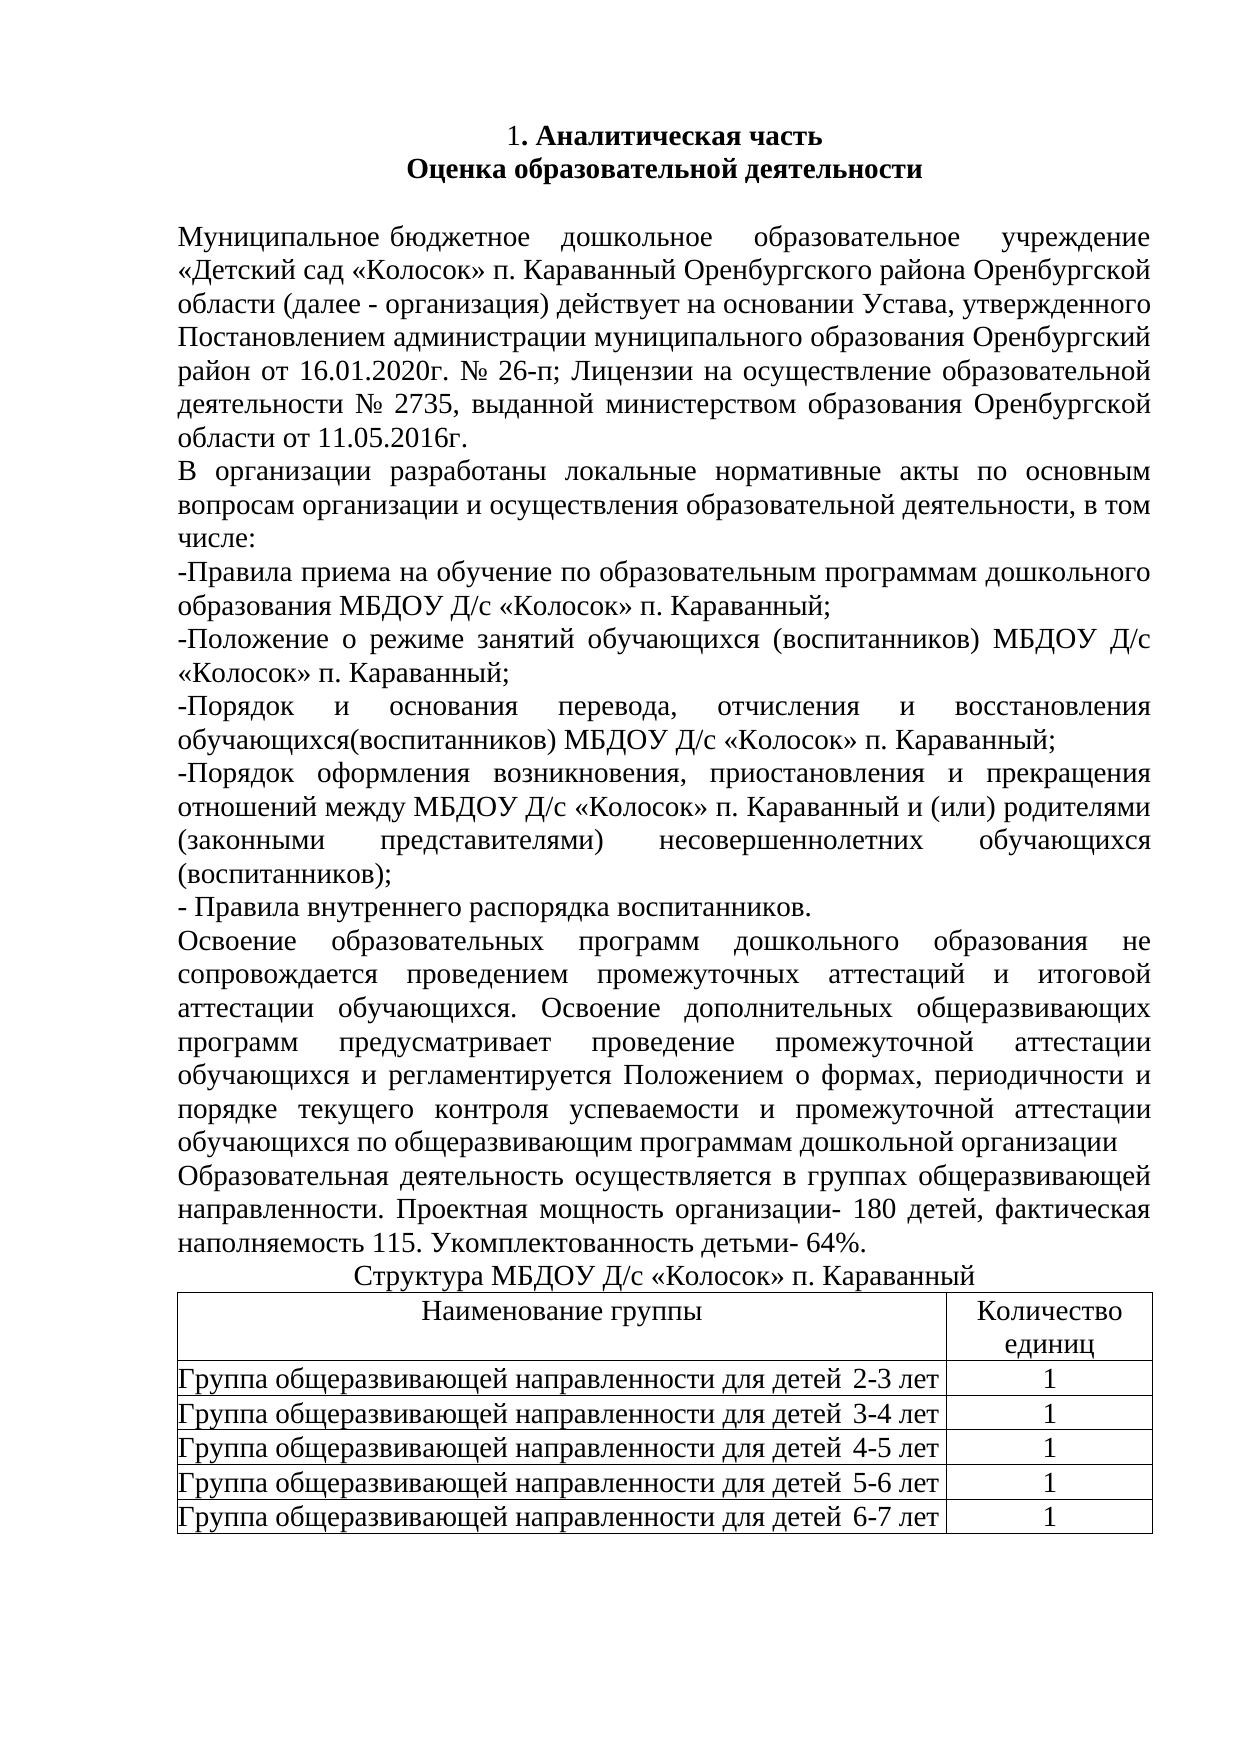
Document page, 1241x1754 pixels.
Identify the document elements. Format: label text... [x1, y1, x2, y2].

text - Правила внутреннего распорядка воспитанников. [177, 889, 1152, 923]
text Освоение образовательных программ дошкольного образования не сопровождается проведением промежуточных аттестаций и итоговой аттестации обучающихся. Освоение дополнительных общеразвивающих программ предусматривает проведение промежуточной аттестации обучающихся и регламентируется Положением о формах, периодичности и порядке текущего контроля успеваемости и промежуточной аттестации обучающихся по общеразвивающим программам дошкольной организации [177, 923, 1152, 1158]
text -Положение о режиме занятий обучающихся (воспитанников) МБДОУ Д/с «Колосок» п. Караванный; [177, 621, 1152, 688]
table_cell Группа общеразвивающей направленности для детей 5-6 лет [178, 1465, 946, 1498]
table_cell 1 [947, 1396, 1152, 1429]
table_cell Группа общеразвивающей направленности для детей 4-5 лет [178, 1430, 946, 1464]
text Образовательная деятельность осуществляется в группах общеразвивающей направленности. Проектная мощность организации- 180 детей, фактическая наполняемость 115. Укомплектованность детьми- 64%. [177, 1158, 1152, 1258]
table_cell 1 [947, 1361, 1152, 1395]
text 1. Аналитическая часть [177, 118, 1152, 152]
table_cell 1 [947, 1465, 1152, 1498]
table_cell Группа общеразвивающей направленности для детей 3-4 лет [178, 1396, 946, 1429]
table_cell 1 [947, 1430, 1152, 1464]
table_header Наименование группы [178, 1293, 946, 1360]
text -Порядок и основания перевода, отчисления и восстановления обучающихся(воспитанников) МБДОУ Д/с «Колосок» п. Караванный; [177, 688, 1152, 755]
text -Правила приема на обучение по образовательным программам дошкольного образования МБДОУ Д/с «Колосок» п. Караванный; [177, 554, 1152, 621]
table_header Количество единиц [947, 1293, 1152, 1360]
text -Порядок оформления возникновения, приостановления и прекращения отношений между МБДОУ Д/с «Колосок» п. Караванный и (или) родителями (законными представителями) несовершеннолетних обучающихся (воспитанников); [177, 755, 1152, 889]
table_cell Группа общеразвивающей направленности для детей 6-7 лет [178, 1500, 946, 1533]
text Оценка образовательной деятельности [177, 152, 1152, 185]
table_cell 1 [947, 1500, 1152, 1533]
text Муниципальное бюджетное дошкольное образовательное учреждение «Детский сад «Колосок» п. Караванный Оренбургского района Оренбургской области (далее - организация) действует на основании Устава, утвержденного Постановлением администрации муниципального образования Оренбургский район от 16.01.2020г. № 26-п; Лицензии на осуществление образовательной деятельности № 2735, выданной министерством образования Оренбургской области от 11.05.2016г. [177, 219, 1152, 453]
table_cell Группа общеразвивающей направленности для детей 2-3 лет [178, 1361, 946, 1395]
text Структура МБДОУ Д/с «Колосок» п. Караванный [177, 1258, 1152, 1292]
text В организации разработаны локальные нормативные акты по основным вопросам организации и осуществления образовательной деятельности, в том числе: [177, 453, 1152, 554]
